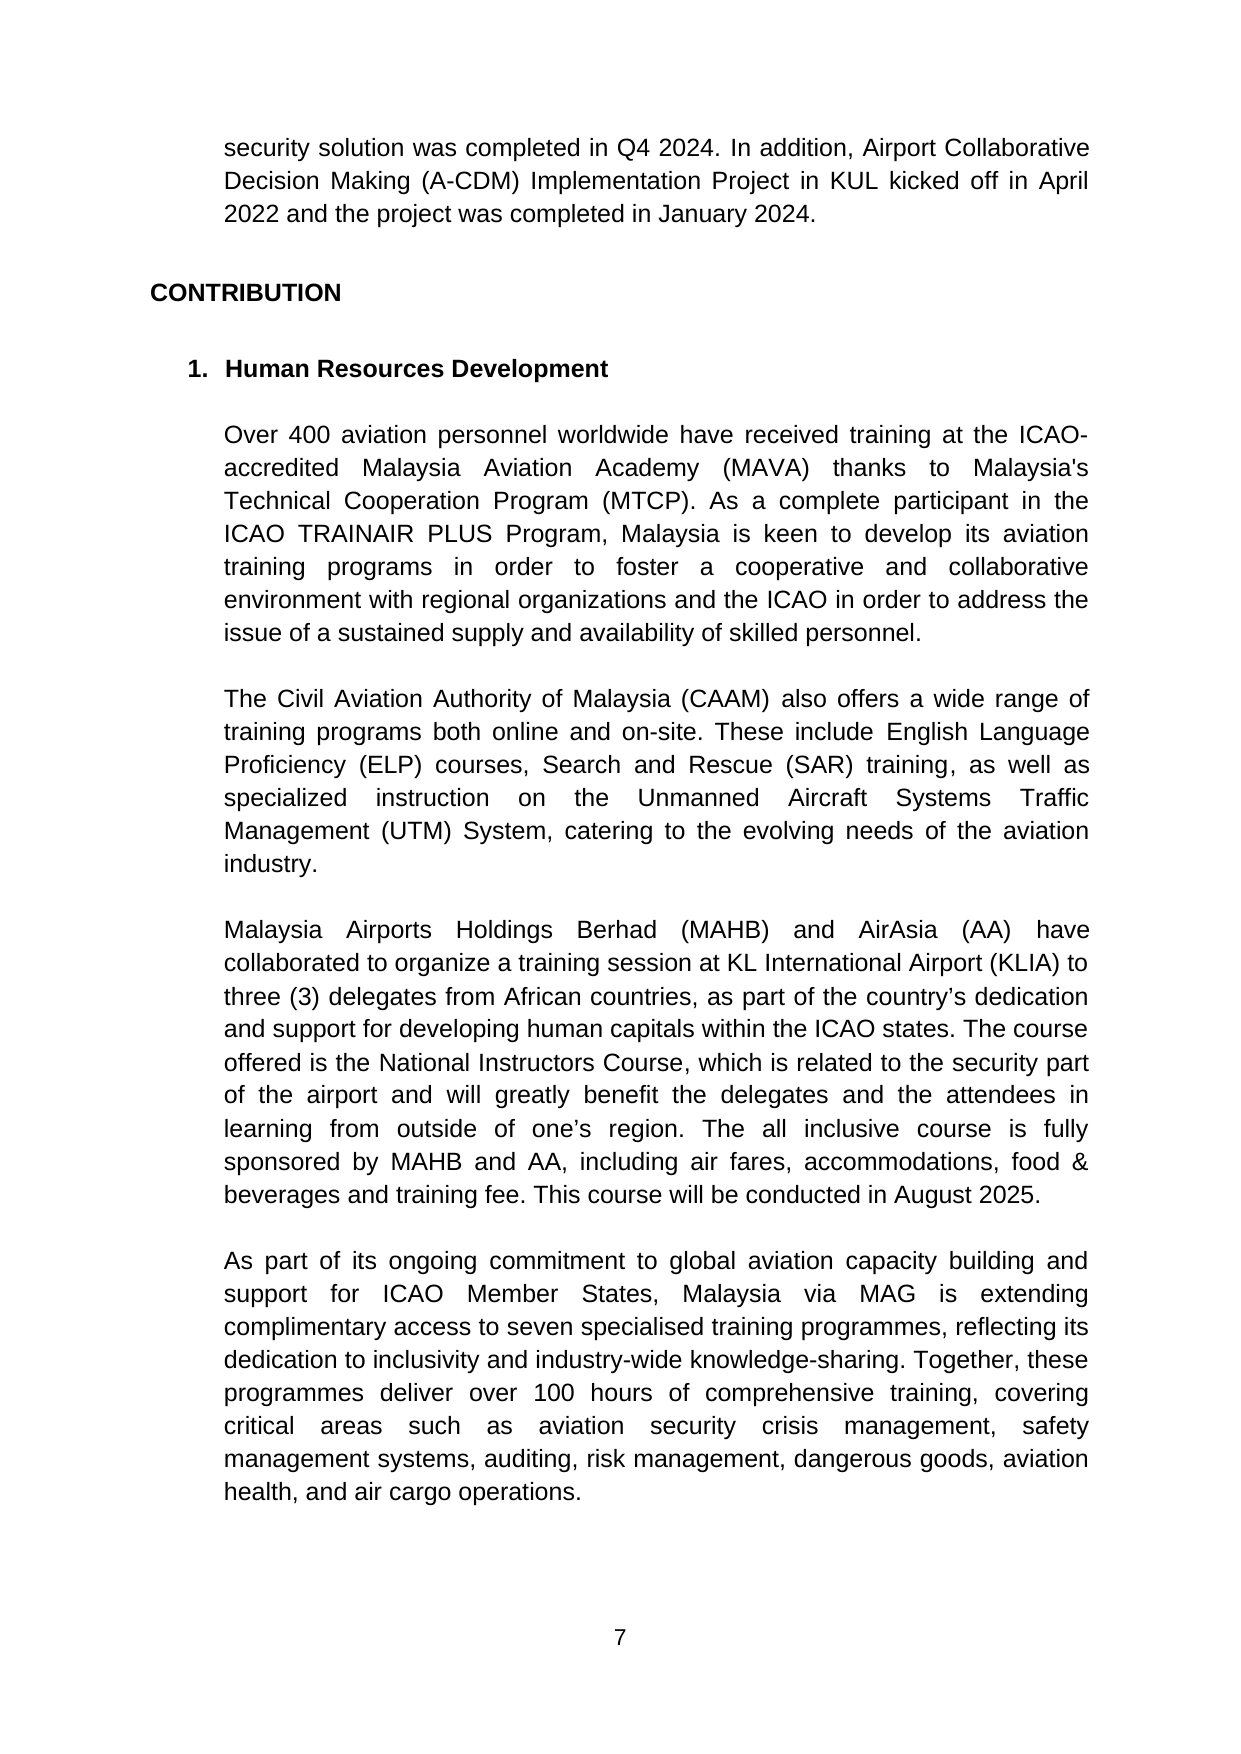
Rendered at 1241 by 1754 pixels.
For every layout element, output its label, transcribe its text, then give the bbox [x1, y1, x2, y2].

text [224, 133, 1090, 228]
list Human Resources Development [187, 354, 1090, 383]
text Over 400 aviation personnel worldwide have received training at the ICAO-accredited Malaysia Aviation Academy (MAVA) thanks to Malaysia's Technical Cooperation Program (MTCP). As a complete participant in the ICAO TRAINAIR PLUS Program, Malaysia is keen to develop its aviation training programs in order to foster a cooperative and collaborative environment with regional organizations and the ICAO in order to address the issue of a sustained supply and availability of skilled personnel. [224, 420, 1090, 647]
text The Civil Aviation Authority of Malaysia (CAAM) also offers a wide range of training programs both online and on-site. These include English Language Proficiency (ELP) courses, Search and Rescue (SAR) training, as well as specialized instruction on the Unmanned Aircraft Systems Traffic Management (UTM) System, catering to the evolving needs of the aviation industry. [224, 684, 1090, 878]
text As part of its ongoing commitment to global aviation capacity building and support for ICAO Member States, Malaysia via MAG is extending complimentary access to seven specialised training programmes, reflecting its dedication to inclusivity and industry-wide knowledge-sharing. Together, these programmes deliver over 100 hours of comprehensive training, covering critical areas such as aviation security crisis management, safety management systems, auditing, risk management, dangerous goods, aviation health, and air cargo operations. [224, 1246, 1090, 1506]
text CONTRIBUTION [150, 277, 925, 306]
text Malaysia Airports Holdings Berhad (MAHB) and AirAsia (AA) have collaborated to organize a training session at KL International Airport (KLIA) to three (3) delegates from African countries, as part of the country’s dedication and support for developing human capitals within the ICAO states. The course offered is the National Instructors Course, which is related to the security part of the airport and will greatly benefit the delegates and the attendees in learning from outside of one’s region. The all inclusive course is fully sponsored by MAHB and AA, including air fares, accommodations, food & beverages and training fee. This course will be conducted in August 2025. [224, 915, 1090, 1208]
